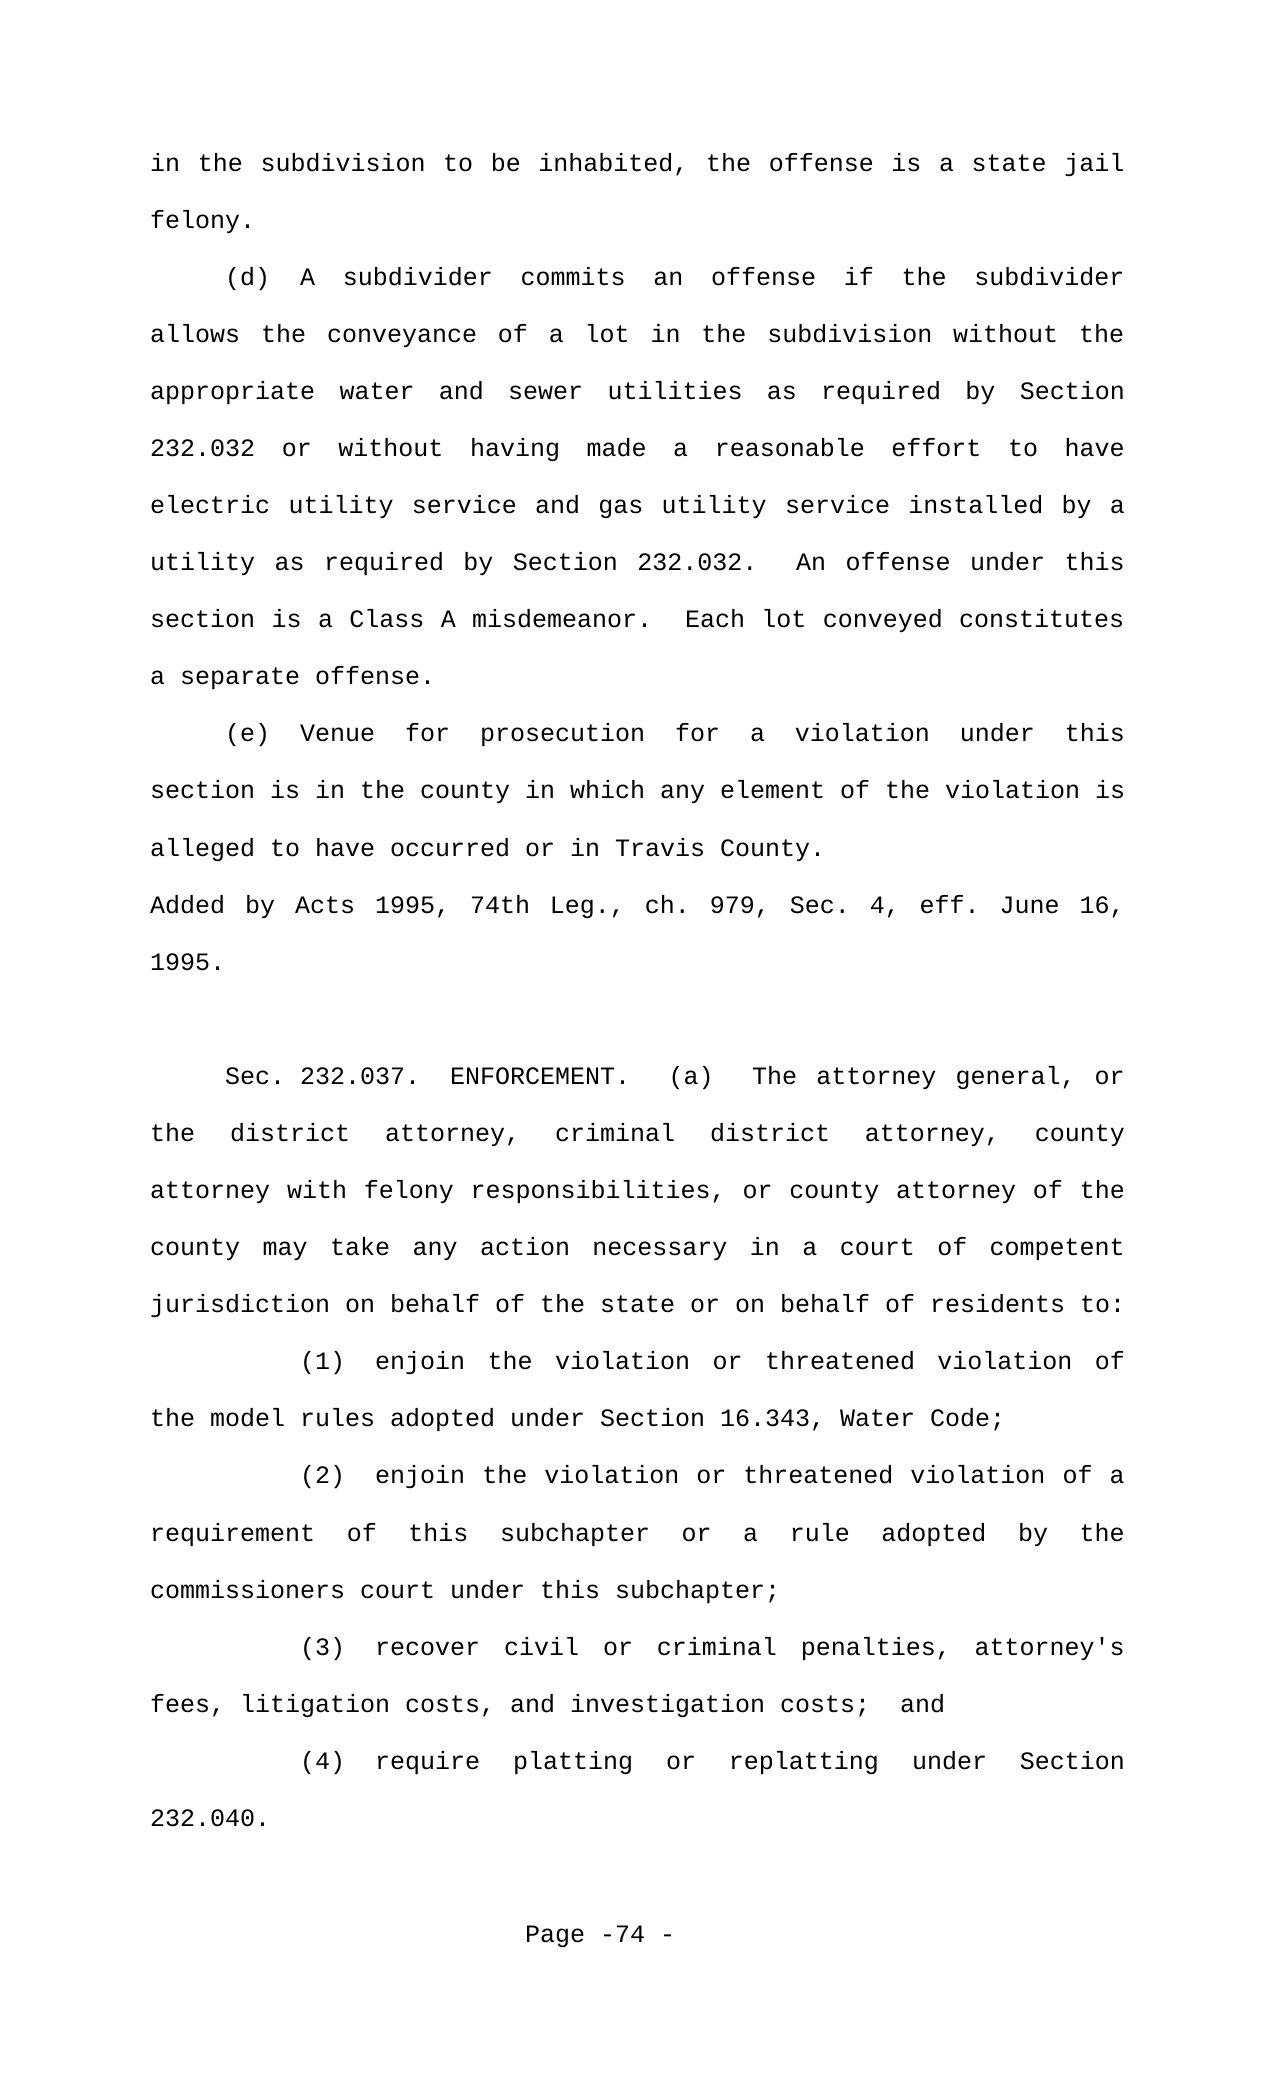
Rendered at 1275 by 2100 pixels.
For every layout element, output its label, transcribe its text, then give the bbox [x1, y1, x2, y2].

text (4) require platting or replatting under Section 232.040. [150, 1748, 1125, 1834]
text (d) A subdivider commits an offense if the subdivider allows the conveyance of a lot in the subdivision without the appropriate water and sewer utilities as required by Section 232.032 or without having made a reasonable effort to have electric utility service and gas utility service installed by a utility as required by Section 232.032. An offense under this section is a Class A misdemeanor. Each lot conveyed constitutes a separate offense. [150, 264, 1125, 692]
text Added by Acts 1995, 74th Leg., ch. 979, Sec. 4, eff. June 16, 1995. [150, 892, 1125, 978]
text (e) Venue for prosecution for a violation under this section is in the county in which any element of the violation is alleged to have occurred or in Travis County. [150, 721, 1125, 863]
text Sec. 232.037. ENFORCEMENT. (a) The attorney general, or the district attorney, criminal district attorney, county attorney with felony responsibilities, or county attorney of the county may take any action necessary in a court of competent jurisdiction on behalf of the state or on behalf of residents to: [150, 1063, 1125, 1320]
text (3) recover civil or criminal penalties, attorney's fees, litigation costs, and investigation costs; and [150, 1634, 1125, 1720]
text (1) enjoin the violation or threatened violation of the model rules adopted under Section 16.343, Water Code; [150, 1349, 1125, 1434]
